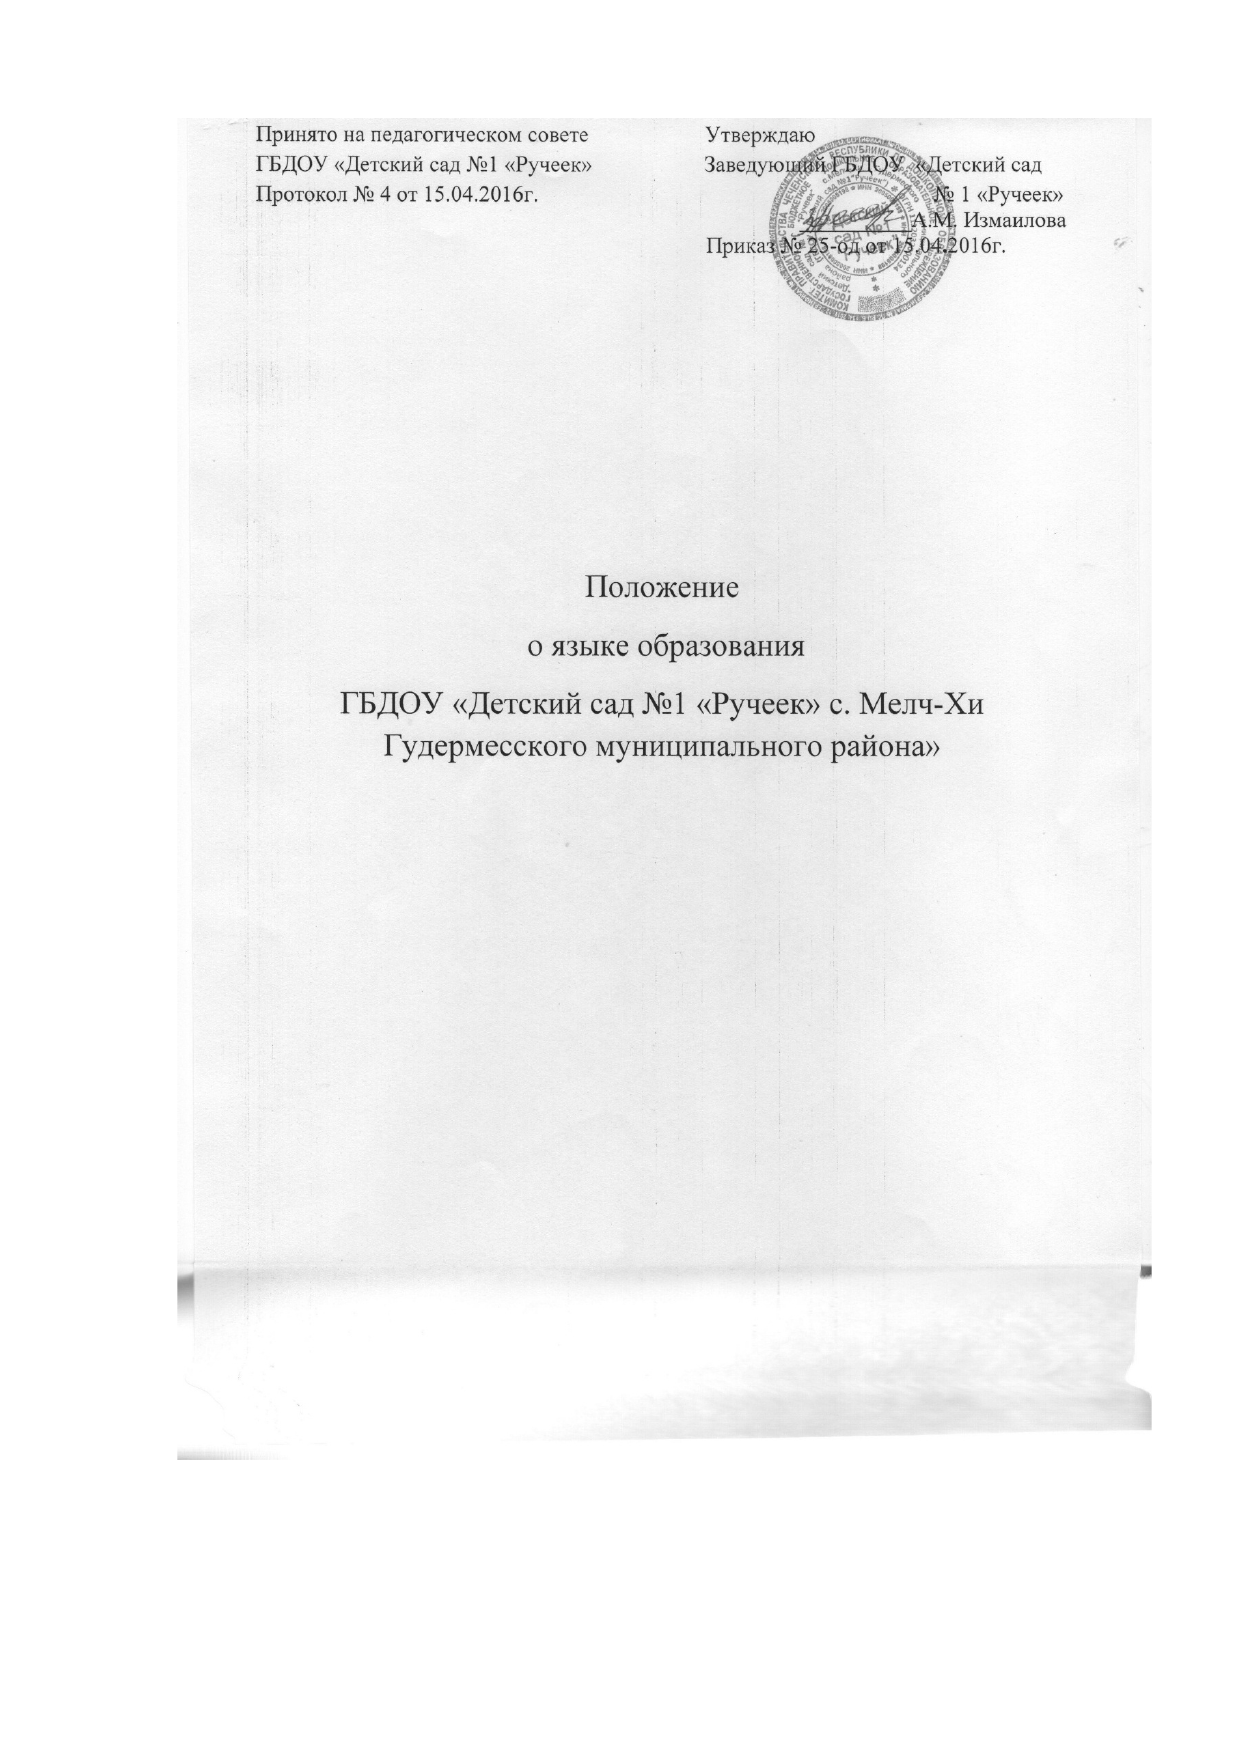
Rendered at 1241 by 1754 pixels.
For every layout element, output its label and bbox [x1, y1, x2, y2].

picture [177, 118, 1152, 1460]
